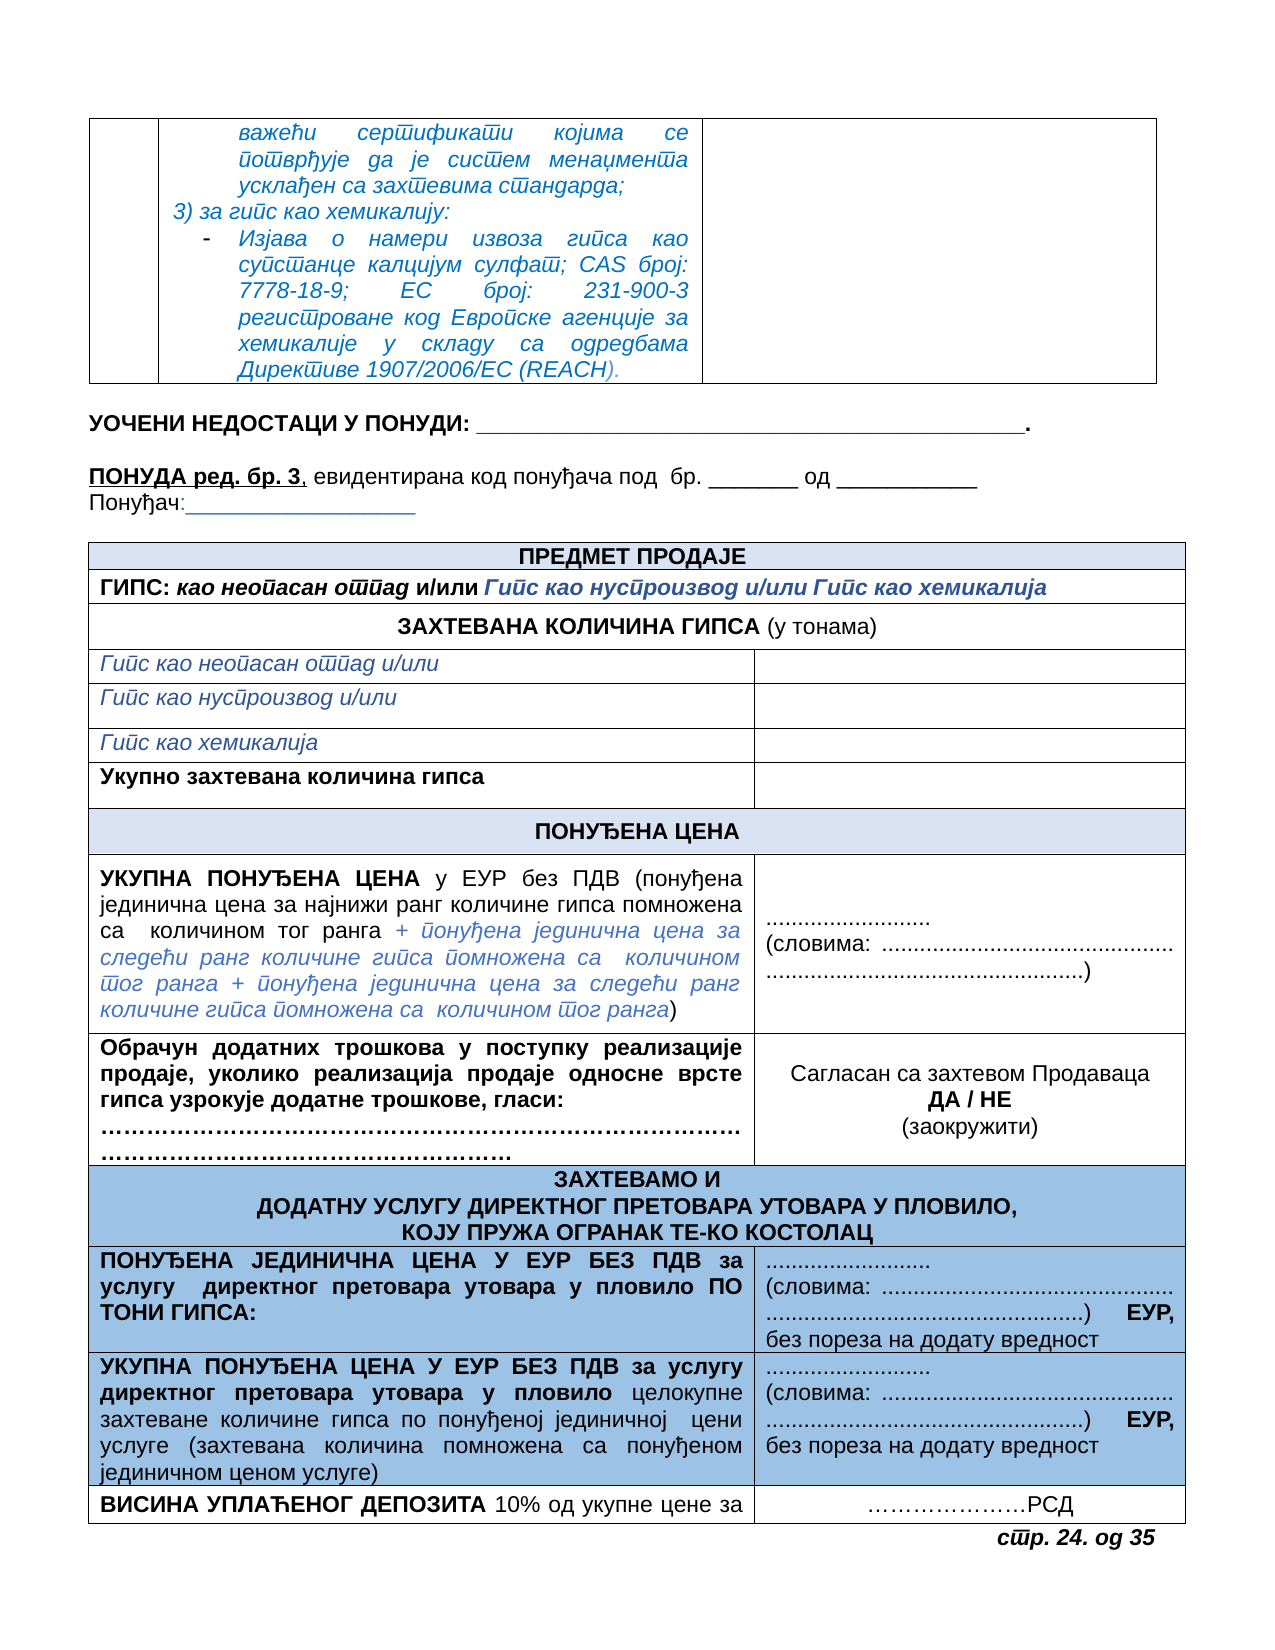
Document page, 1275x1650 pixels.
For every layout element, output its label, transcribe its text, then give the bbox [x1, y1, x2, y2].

table_cell Гипс као нуспроизвод и/или [89, 684, 754, 728]
table_cell [755, 684, 1185, 728]
table_cell ЗАХТЕВАНА КОЛИЧИНА ГИПСА (у тонама) [89, 604, 1185, 649]
table_cell ЗАХТЕВАМО И ДОДАТНУ УСЛУГУ ДИРЕКТНОГ ПРЕТОВАРА УТОВАРА У ПЛОВИЛО, КОЈУ ПРУЖА ОГРАНАК ТЕ-КО КОСТОЛАЦ [89, 1166, 1185, 1246]
text УОЧЕНИ НЕДОСТАЦИ У ПОНУДИ: ___________________________________________. [89, 410, 1157, 436]
table_cell ПОНУЂЕНА ЦЕНА [89, 809, 1185, 853]
table_header ПРЕДМЕТ ПРОДАЈЕ [89, 543, 1185, 569]
table_cell [755, 763, 1185, 808]
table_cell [159, 119, 702, 383]
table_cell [89, 1486, 754, 1522]
table_cell .......................... (словима: ................................................................................................) ЕУР, без пореза на додату вредност [755, 1353, 1185, 1485]
table_cell …………………РСД [755, 1486, 1185, 1522]
table_cell Обрачун додатних трошкова у поступку реализације продаје, уколико реализација продаје односне врсте гипса узрокује додатне трошкове, гласи: ………………………………………………………………………………………………………………………… [89, 1034, 754, 1165]
table_cell 8. [90, 119, 158, 383]
table_cell УКУПНА ПОНУЂЕНА ЦЕНА у ЕУР без ПДВ (понуђена јединична цена за најнижи ранг количине гипса помножена са количином тог ранга + понуђена јединична цена за следећи ранг количине гипса помножена са количином тог ранга + понуђена јединична цена за следећи ранг количине гипса помножена са количином тог ранга) [89, 855, 754, 1033]
table_cell .......................... (словима: ................................................................................................) [755, 855, 1185, 1033]
table_cell УКУПНА ПОНУЂЕНА ЦЕНА У ЕУР БЕЗ ПДВ за услугу директног претовара утовара у пловило целокупне захтеване количине гипса по понуђеној јединичној цени услуге (захтевана количина помножена са понуђеном јединичном ценом услуге) [89, 1353, 754, 1485]
table_cell [755, 729, 1185, 762]
table_cell [755, 650, 1185, 682]
text Понуђач:__________________ [89, 489, 1157, 516]
table_cell Укупно захтевана количина гипса [89, 763, 754, 808]
table_cell ГИПС: као неопасан отпад и/или Гипс као нуспроизвод и/или Гипс као хемикалија [89, 570, 1185, 603]
table_cell Гипс као хемикалија [89, 729, 754, 762]
table_cell [703, 119, 1156, 383]
table_cell .......................... (словима: ................................................................................................) ЕУР, без пореза на додату вредност [755, 1247, 1185, 1352]
text ПОНУДА ред. бр. 3, евидентирана код понуђача под бр. _______ од ___________ [89, 463, 1157, 489]
table_cell Гипс као неопасан отпад и/или [89, 650, 754, 682]
table_cell Сагласан са захтевом Продаваца ДА / НЕ (заокружити) [755, 1034, 1185, 1165]
table_cell ПОНУЂЕНА ЈЕДИНИЧНА ЦЕНА У ЕУР БЕЗ ПДВ за услугу директног претовара утовара у пловило ПО ТОНИ ГИПСА: [89, 1247, 754, 1352]
